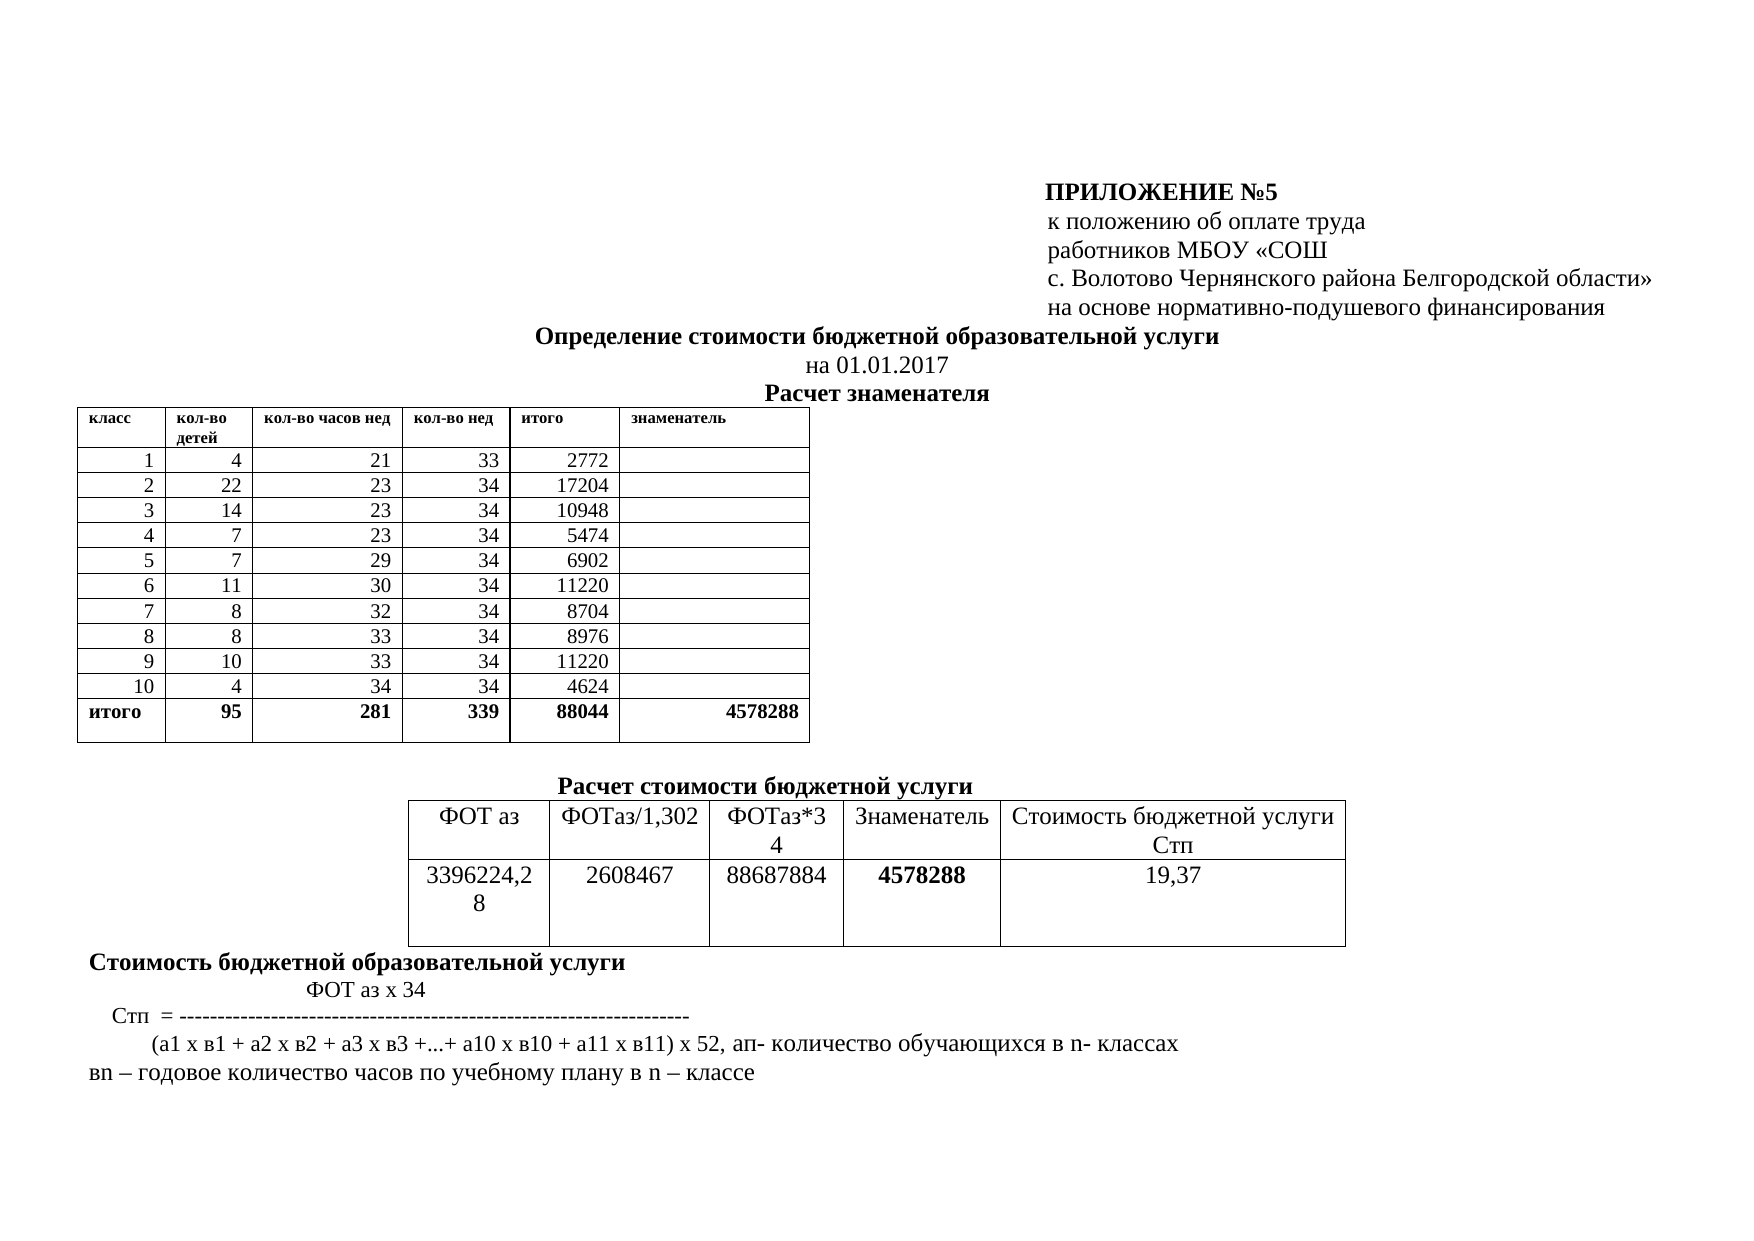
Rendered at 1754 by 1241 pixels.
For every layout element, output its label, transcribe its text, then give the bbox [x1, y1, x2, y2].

table_cell [620, 674, 809, 698]
table_header класс [78, 408, 165, 447]
text работников МБОУ «СОШ с. Волотово Чернянского района Белгородской области» [1047, 235, 1665, 292]
table_cell 3 [78, 498, 165, 522]
table_cell 7 [166, 548, 252, 572]
table_cell 5474 [511, 523, 619, 547]
table_cell 5 [78, 548, 165, 572]
table_cell 34 [403, 649, 509, 673]
table_cell 8976 [511, 624, 619, 648]
text Стп = ------------------------------------------------------------------- [89, 1002, 1665, 1028]
table_cell 23 [253, 523, 402, 547]
table_cell 33 [253, 624, 402, 648]
table_cell [620, 599, 809, 623]
table_cell 23 [253, 473, 402, 497]
table_cell [620, 473, 809, 497]
text Стоимость бюджетной образовательной услуги [89, 947, 1665, 976]
table_cell 8704 [511, 599, 619, 623]
table_header кол-во нед [403, 408, 509, 447]
text ФОТ аз х 34 [89, 976, 1665, 1002]
table_cell [620, 448, 809, 472]
table_cell [620, 523, 809, 547]
table_cell 33 [253, 649, 402, 673]
table_cell 11220 [511, 574, 619, 597]
text Определение стоимости бюджетной образовательной услуги [89, 321, 1665, 350]
table_cell 10 [166, 649, 252, 673]
table_header ФОТ аз [409, 801, 549, 859]
table_header кол-во детей [166, 408, 252, 447]
table_cell 88044 [511, 699, 619, 742]
table_cell 8 [78, 624, 165, 648]
table_cell 23 [253, 498, 402, 522]
table_cell 4578288 [620, 699, 809, 742]
table_cell 11220 [511, 649, 619, 673]
table_cell 3396224,28 [409, 860, 549, 946]
text на 01.01.2017 [89, 350, 1665, 378]
table_cell 33 [403, 448, 509, 472]
table_cell 95 [166, 699, 252, 742]
table_cell 11 [166, 574, 252, 597]
table_cell 34 [253, 674, 402, 698]
table_cell 34 [403, 624, 509, 648]
text к положению об оплате труда [1047, 206, 1665, 235]
table_cell 19,37 [1001, 860, 1345, 946]
table_cell 32 [253, 599, 402, 623]
table_cell [620, 548, 809, 572]
text (а1 х в1 + а2 х в2 + а3 х в3 +...+ а10 х в10 + а11 х в11) х 52, ап- количество обучающихся в n- классах [89, 1028, 1665, 1057]
table_cell 34 [403, 498, 509, 522]
table_cell 29 [253, 548, 402, 572]
table_cell 22 [166, 473, 252, 497]
text Расчет стоимости бюджетной услуги [89, 743, 1665, 800]
table_cell 2772 [511, 448, 619, 472]
table_cell 34 [403, 473, 509, 497]
table_cell 6902 [511, 548, 619, 572]
table_cell [620, 498, 809, 522]
text вn – годовое количество часов по учебному плану в n – классе [89, 1057, 1665, 1086]
table_cell 2608467 [550, 860, 709, 946]
table_cell 7 [78, 599, 165, 623]
table_cell 17204 [511, 473, 619, 497]
table_cell 34 [403, 574, 509, 597]
table_cell 14 [166, 498, 252, 522]
table_cell [620, 574, 809, 597]
table_cell [620, 624, 809, 648]
text ПРИЛОЖЕНИЕ №5 [89, 177, 1665, 206]
table_cell 34 [403, 523, 509, 547]
table_cell 8 [166, 599, 252, 623]
text Расчет знаменателя [89, 378, 1665, 407]
table_cell 6 [78, 574, 165, 597]
table_cell 7 [166, 523, 252, 547]
table_header ФОТаз*34 [710, 801, 843, 859]
table_cell итого [78, 699, 165, 742]
table_cell 2 [78, 473, 165, 497]
text на основе нормативно-подушевого финансирования [1047, 292, 1665, 321]
table_header кол-во часов нед [253, 408, 402, 447]
table_cell 30 [253, 574, 402, 597]
table_cell [620, 649, 809, 673]
table_cell 34 [403, 599, 509, 623]
table_cell 4578288 [844, 860, 1000, 946]
table_cell 9 [78, 649, 165, 673]
table_cell 4 [78, 523, 165, 547]
table_cell 339 [403, 699, 509, 742]
table_cell 10 [78, 674, 165, 698]
table_cell 8 [166, 624, 252, 648]
table_cell 4 [166, 674, 252, 698]
table_cell 281 [253, 699, 402, 742]
table_cell 88687884 [710, 860, 843, 946]
table_cell 34 [403, 548, 509, 572]
table_header ФОТаз/1,302 [550, 801, 709, 859]
table_header Знаменатель [844, 801, 1000, 859]
table_cell 4624 [511, 674, 619, 698]
table_header знаменатель [620, 408, 809, 447]
table_header Стоимость бюджетной услуги Стп [1001, 801, 1345, 859]
table_cell 10948 [511, 498, 619, 522]
table_header итого [511, 408, 619, 447]
table_cell 21 [253, 448, 402, 472]
table_cell 4 [166, 448, 252, 472]
table_cell 1 [78, 448, 165, 472]
table_cell 34 [403, 674, 509, 698]
